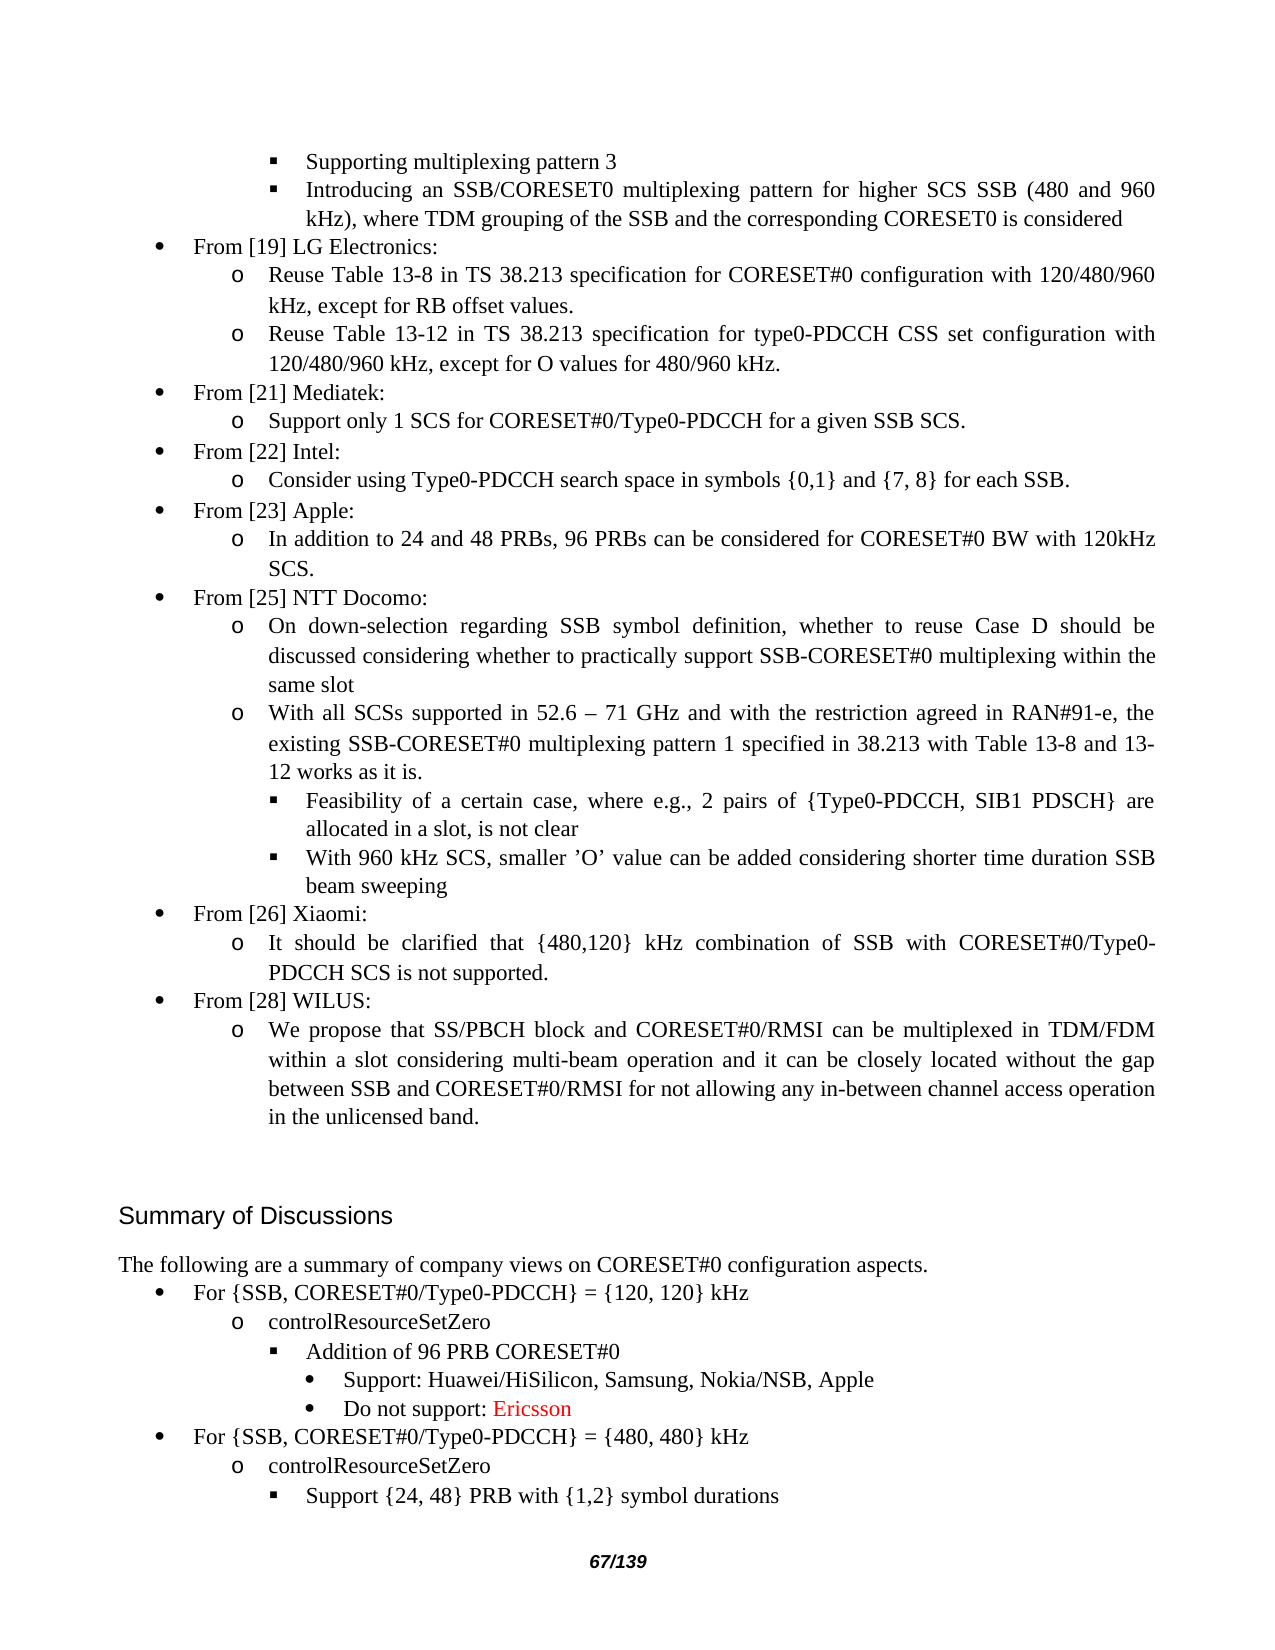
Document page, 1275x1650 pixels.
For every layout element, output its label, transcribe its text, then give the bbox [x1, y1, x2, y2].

list In addition to 24 and 48 PRBs, 96 PRBs can be considered for CORESET#0 BW with 120kHz SCS. [231, 525, 1157, 582]
list From [25] NTT Docomo: [156, 584, 1157, 610]
list Supporting multiplexing pattern 3 [268, 148, 1157, 174]
subtitle Summary of Discussions [118, 1201, 1157, 1230]
list We propose that SS/PBCH block and CORESET#0/RMSI can be multiplexed in TDM/FDM within a slot considering multi-beam operation and it can be closely located without the gap between SSB and CORESET#0/RMSI for not allowing any in-between channel access operation in the unlicensed band. [231, 1016, 1157, 1129]
list controlResourceSetZero [231, 1452, 1157, 1480]
list On down-selection regarding SSB symbol definition, whether to reuse Case D should be discussed considering whether to practically support SSB-CORESET#0 multiplexing within the same slot [231, 612, 1157, 697]
list Addition of 96 PRB CORESET#0 [268, 1338, 1157, 1364]
list From [21] Mediatek: [156, 379, 1157, 405]
list Reuse Table 13-8 in TS 38.213 specification for CORESET#0 configuration with 120/480/960 kHz, except for RB offset values. [231, 261, 1157, 318]
list From [28] WILUS: [156, 988, 1157, 1014]
list Support: Huawei/HiSilicon, Samsung, Nokia/NSB, Apple [306, 1367, 1157, 1393]
list With all SCSs supported in 52.6 – 71 GHz and with the restriction agreed in RAN#91-e, the existing SSB-CORESET#0 multiplexing pattern 1 specified in 38.213 with Table 13-8 and 13-12 works as it is. [231, 699, 1157, 784]
list Reuse Table 13-12 in TS 38.213 specification for type0-PDCCH CSS set configuration with 120/480/960 kHz, except for O values for 480/960 kHz. [231, 320, 1157, 377]
list Support only 1 SCS for CORESET#0/Type0-PDCCH for a given SSB SCS. [231, 407, 1157, 436]
list From [22] Intel: [156, 438, 1157, 464]
list Consider using Type0-PDCCH search space in symbols {0,1} and {7, 8} for each SSB. [231, 466, 1157, 494]
list It should be clarified that {480,120} kHz combination of SSB with CORESET#0/Type0-PDCCH SCS is not supported. [231, 929, 1157, 986]
list Introducing an SSB/CORESET0 multiplexing pattern for higher SCS SSB (480 and 960 kHz), where TDM grouping of the SSB and the corresponding CORESET0 is considered [268, 176, 1157, 231]
list For {SSB, CORESET#0/Type0-PDCCH} = {120, 120} kHz [156, 1279, 1157, 1306]
list From [19] LG Electronics: [156, 233, 1157, 259]
text The following are a summary of company views on CORESET#0 configuration aspects. [118, 1251, 1157, 1277]
list Support {24, 48} PRB with {1,2} symbol durations [268, 1482, 1157, 1509]
list For {SSB, CORESET#0/Type0-PDCCH} = {480, 480} kHz [156, 1423, 1157, 1450]
list controlResourceSetZero [231, 1308, 1157, 1336]
list From [23] Apple: [156, 497, 1157, 523]
list Feasibility of a certain case, where e.g., 2 pairs of {Type0-PDCCH, SIB1 PDSCH} are allocated in a slot, is not clear [268, 787, 1157, 841]
list With 960 kHz SCS, smaller ’O’ value can be added considering shorter time duration SSB beam sweeping [268, 843, 1157, 898]
list From [26] Xiaomi: [156, 900, 1157, 927]
list Do not support: Ericsson [306, 1395, 1157, 1421]
